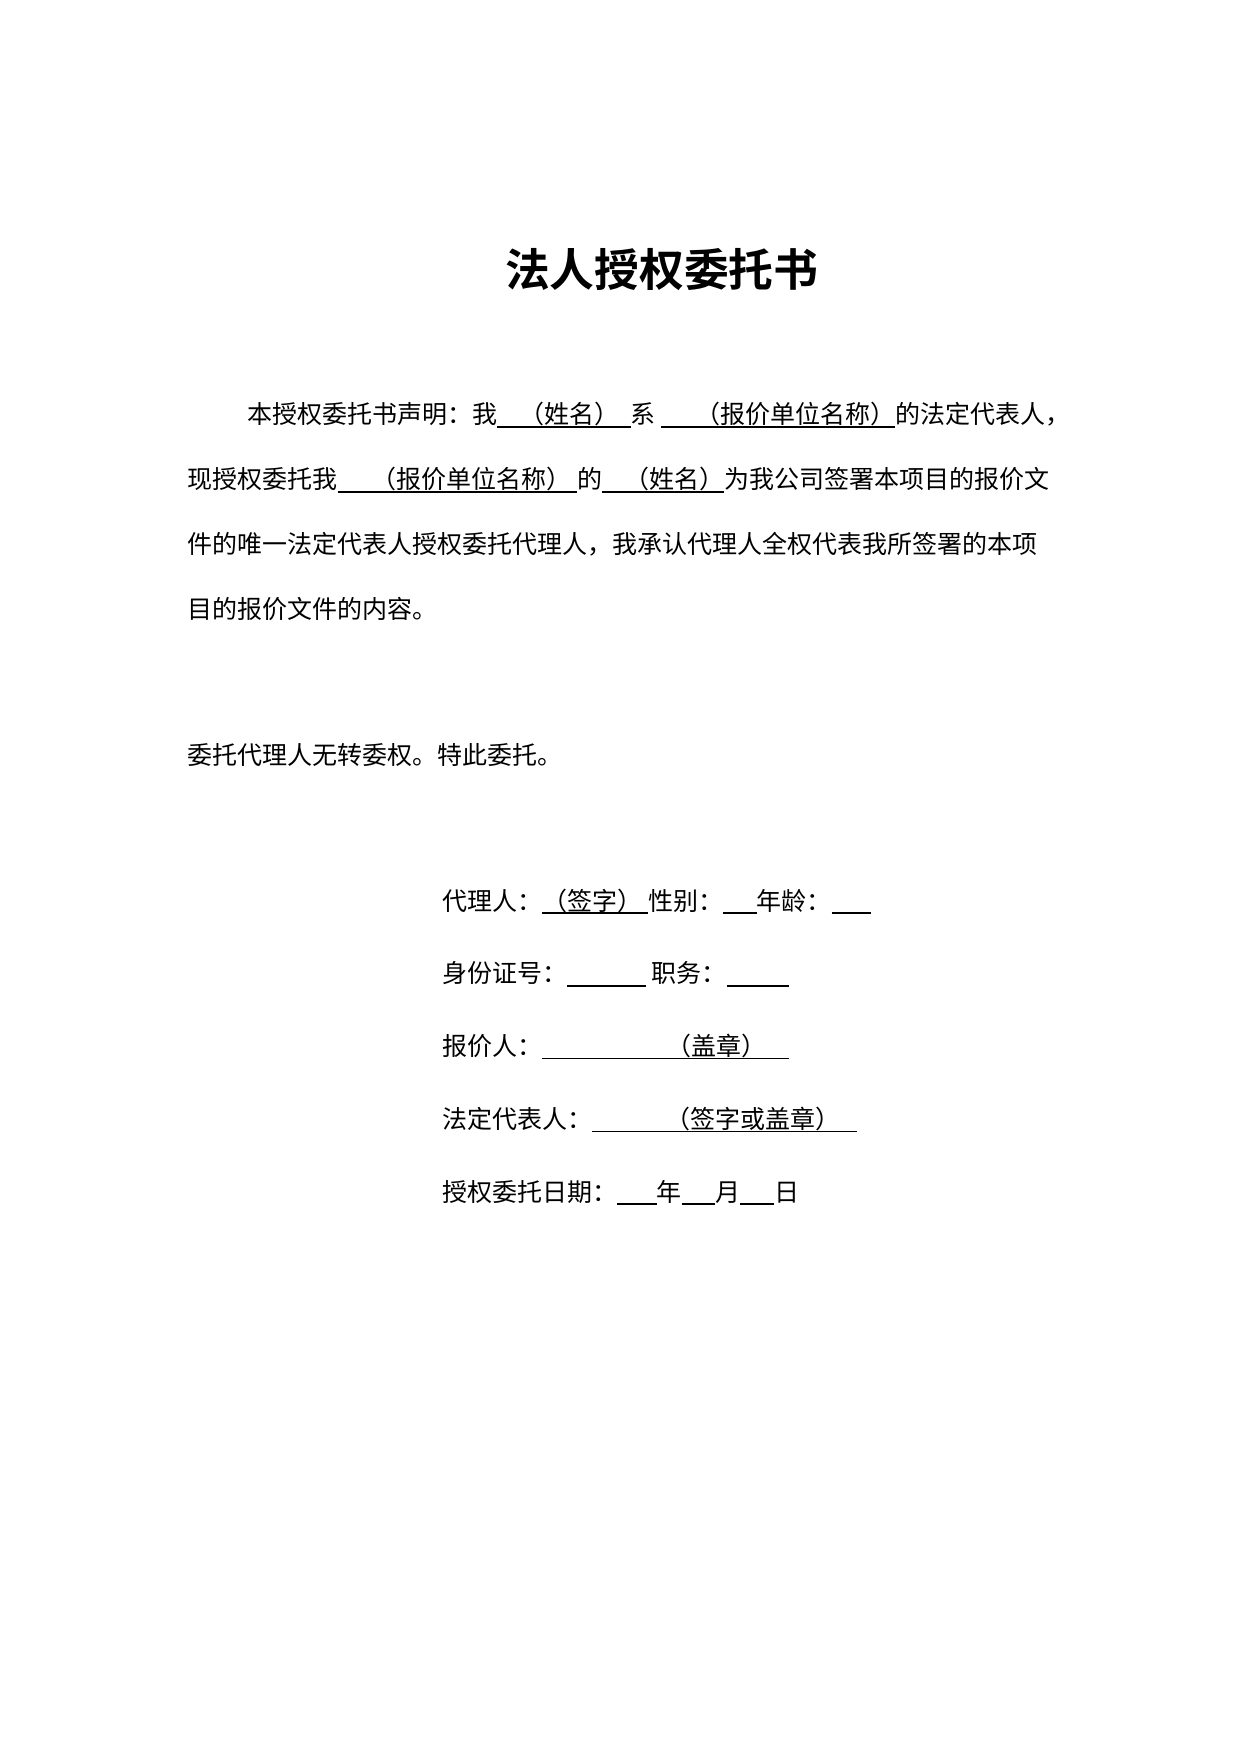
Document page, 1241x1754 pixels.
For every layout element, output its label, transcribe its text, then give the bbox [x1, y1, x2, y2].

text 报价人： （盖章） [187, 1012, 1053, 1077]
text 本授权委托书声明：我 （姓名） 系 （报价单位名称）的法定代表人，现授权委托我 （报价单位名称） 的 （姓名）为我公司签署本项目的报价文件的唯一法定代表人授权委托代理人，我承认代理人全权代表我所签署的本项目的报价文件的内容。 [187, 380, 1053, 640]
text 法人授权委托书 [187, 235, 1053, 300]
text 授权委托日期： 年 月 日 [187, 1158, 1053, 1223]
text 法定代表人： （签字或盖章） [187, 1085, 1053, 1150]
text 身份证号： 职务： [187, 939, 1053, 1004]
text 委托代理人无转委权。特此委托。 [187, 721, 1053, 786]
text 代理人：（签字） 性别： 年龄： [187, 867, 1053, 932]
